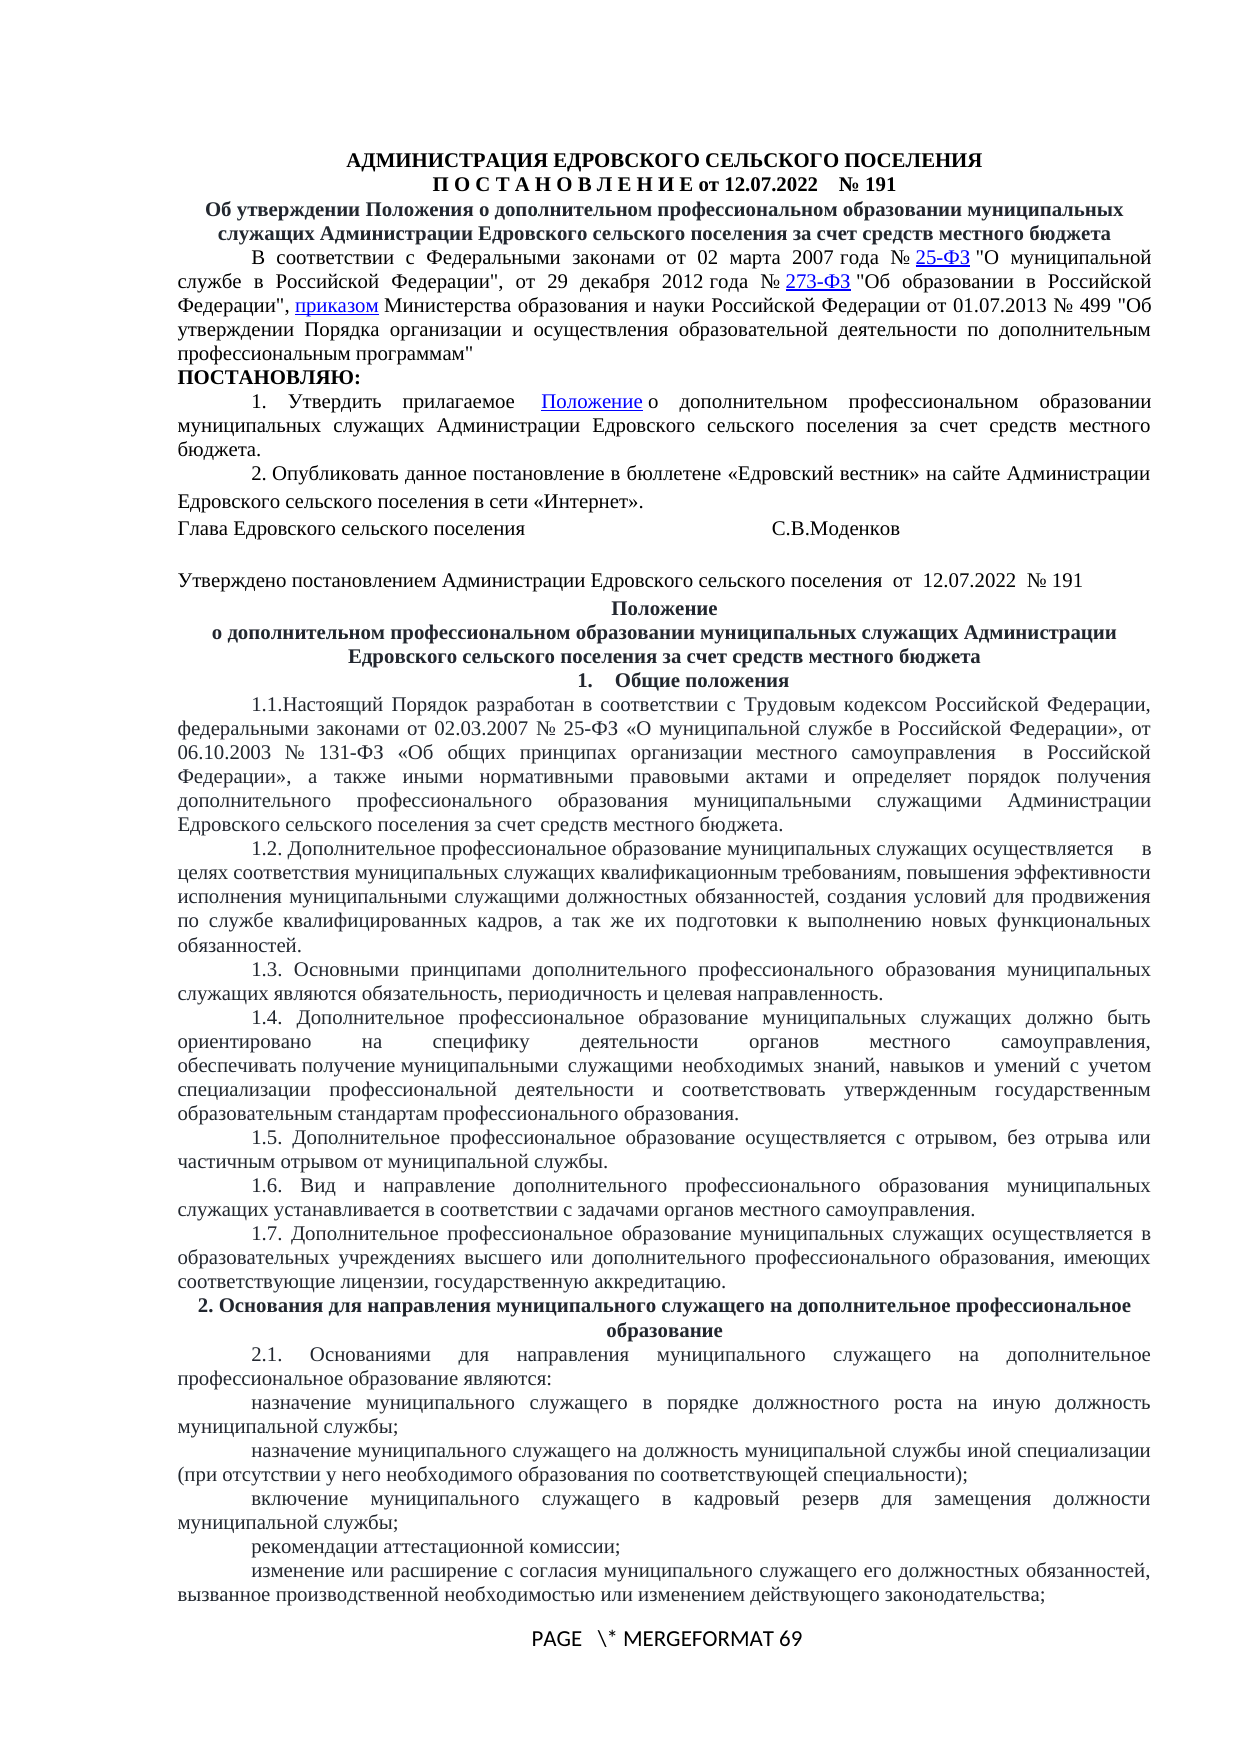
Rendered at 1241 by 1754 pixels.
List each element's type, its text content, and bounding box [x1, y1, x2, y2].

text включение муниципального служащего в кадровый резерв для замещения должности муниципальной службы; [177, 1486, 1152, 1534]
text ПОСТАНОВЛЯЮ: [177, 365, 1152, 389]
text 1.2. Дополнительное профессиональное образование муниципальных служащих осуществляется в целях соответствия муниципальных служащих квалификационным требованиям, повышения эффективности исполнения муниципальными служащими должностных обязанностей, создания условий для продвижения по службе квалифицированных кадров, а так же их подготовки к выполнению новых функциональных обязанностей. [177, 836, 1152, 957]
text Положение [177, 596, 1152, 620]
text о дополнительном профессиональном образовании муниципальных служащих Администрации Едровского сельского поселения за счет средств местного бюджета [177, 620, 1152, 668]
text 1.3. Основными принципами дополнительного профессионального образования муниципальных служащих являются обязательность, периодичность и целевая направленность. [177, 957, 1152, 1005]
text 1. Утвердить прилагаемое Положение о дополнительном профессиональном образовании муниципальных служащих Администрации Едровского сельского поселения за счет средств местного бюджета. [177, 389, 1152, 461]
text 1.7. Дополнительное профессиональное образование муниципальных служащих осуществляется в образовательных учреждениях высшего или дополнительного профессионального образования, имеющих соответствующие лицензии, государственную аккредитацию. [177, 1221, 1152, 1293]
text 2.1. Основаниями для направления муниципального служащего на дополнительное профессиональное образование являются: [177, 1342, 1152, 1390]
text назначение муниципального служащего на должность муниципальной службы иной специализации (при отсутствии у него необходимого образования по соответствующей специальности); [177, 1438, 1152, 1486]
text рекомендации аттестационной комиссии; [177, 1534, 1152, 1558]
text 1.5. Дополнительное профессиональное образование осуществляется с отрывом, без отрыва или частичным отрывом от муниципальной службы. [177, 1125, 1152, 1173]
text 2. Опубликовать данное постановление в бюллетене «Едровский вестник» на сайте Администрации Едровского сельского поселения в сети «Интернет». [177, 461, 1152, 513]
list 1.1.Настоящий Порядок разработан в соответствии с Трудовым кодексом Российской Федерации, федеральными законами от 02.03.2007 № 25-ФЗ «О муниципальной службе в Российской Федерации», от 06.10.2003 № 131-ФЗ «Об общих принципах организации местного самоуправления в Российской Федерации», а также иными нормативными правовыми актами и определяет порядок получения дополнительного профессионального образования муниципальными служащими Администрации Едровского сельского поселения за счет средств местного бюджета. [177, 692, 1152, 836]
list Общие положения [215, 668, 1152, 692]
text Глава Едровского сельского поселения С.В.Моденков [177, 516, 1152, 540]
text Об утверждении Положения о дополнительном профессиональном образовании муниципальных служащих Администрации Едровского сельского поселения за счет средств местного бюджета [177, 196, 1152, 244]
text В соответствии с Федеральными законами от 02 марта 2007 года № 25-ФЗ "О муниципальной службе в Российской Федерации", от 29 декабря 2012 года № 273-ФЗ "Об образовании в Российской Федерации", приказом Министерства образования и науки Российской Федерации от 01.07.2013 № 499 "Об утверждении Порядка организации и осуществления образовательной деятельности по дополнительным профессиональным программам" [177, 244, 1152, 365]
text 2. Основания для направления муниципального служащего на дополнительное профессиональное образование [177, 1293, 1152, 1342]
text назначение муниципального служащего в порядке должностного роста на иную должность муниципальной службы; [177, 1390, 1152, 1438]
text Утверждено постановлением Администрации Едровского сельского поселения от 12.07.2022 № 191 [177, 568, 1152, 592]
text АДМИНИСТРАЦИЯ ЕДРОВСКОГО СЕЛЬСКОГО ПОСЕЛЕНИЯ [177, 148, 1152, 172]
text 1.4. Дополнительное профессиональное образование муниципальных служащих должно быть ориентировано на специфику деятельности органов местного самоуправления, обеспечивать получение муниципальными служащими необходимых знаний, навыков и умений с учетом специализации профессиональной деятельности и соответствовать утвержденным государственным образовательным стандартам профессионального образования. [177, 1005, 1152, 1125]
text 1.6. Вид и направление дополнительного профессионального образования муниципальных служащих устанавливается в соответствии с задачами органов местного самоуправления. [177, 1173, 1152, 1221]
text П О С Т А Н О В Л Е Н И Е от 12.07.2022 № 191 [177, 172, 1152, 196]
text изменение или расширение с согласия муниципального служащего его должностных обязанностей, вызванное производственной необходимостью или изменением действующего законодательства; [177, 1558, 1152, 1606]
